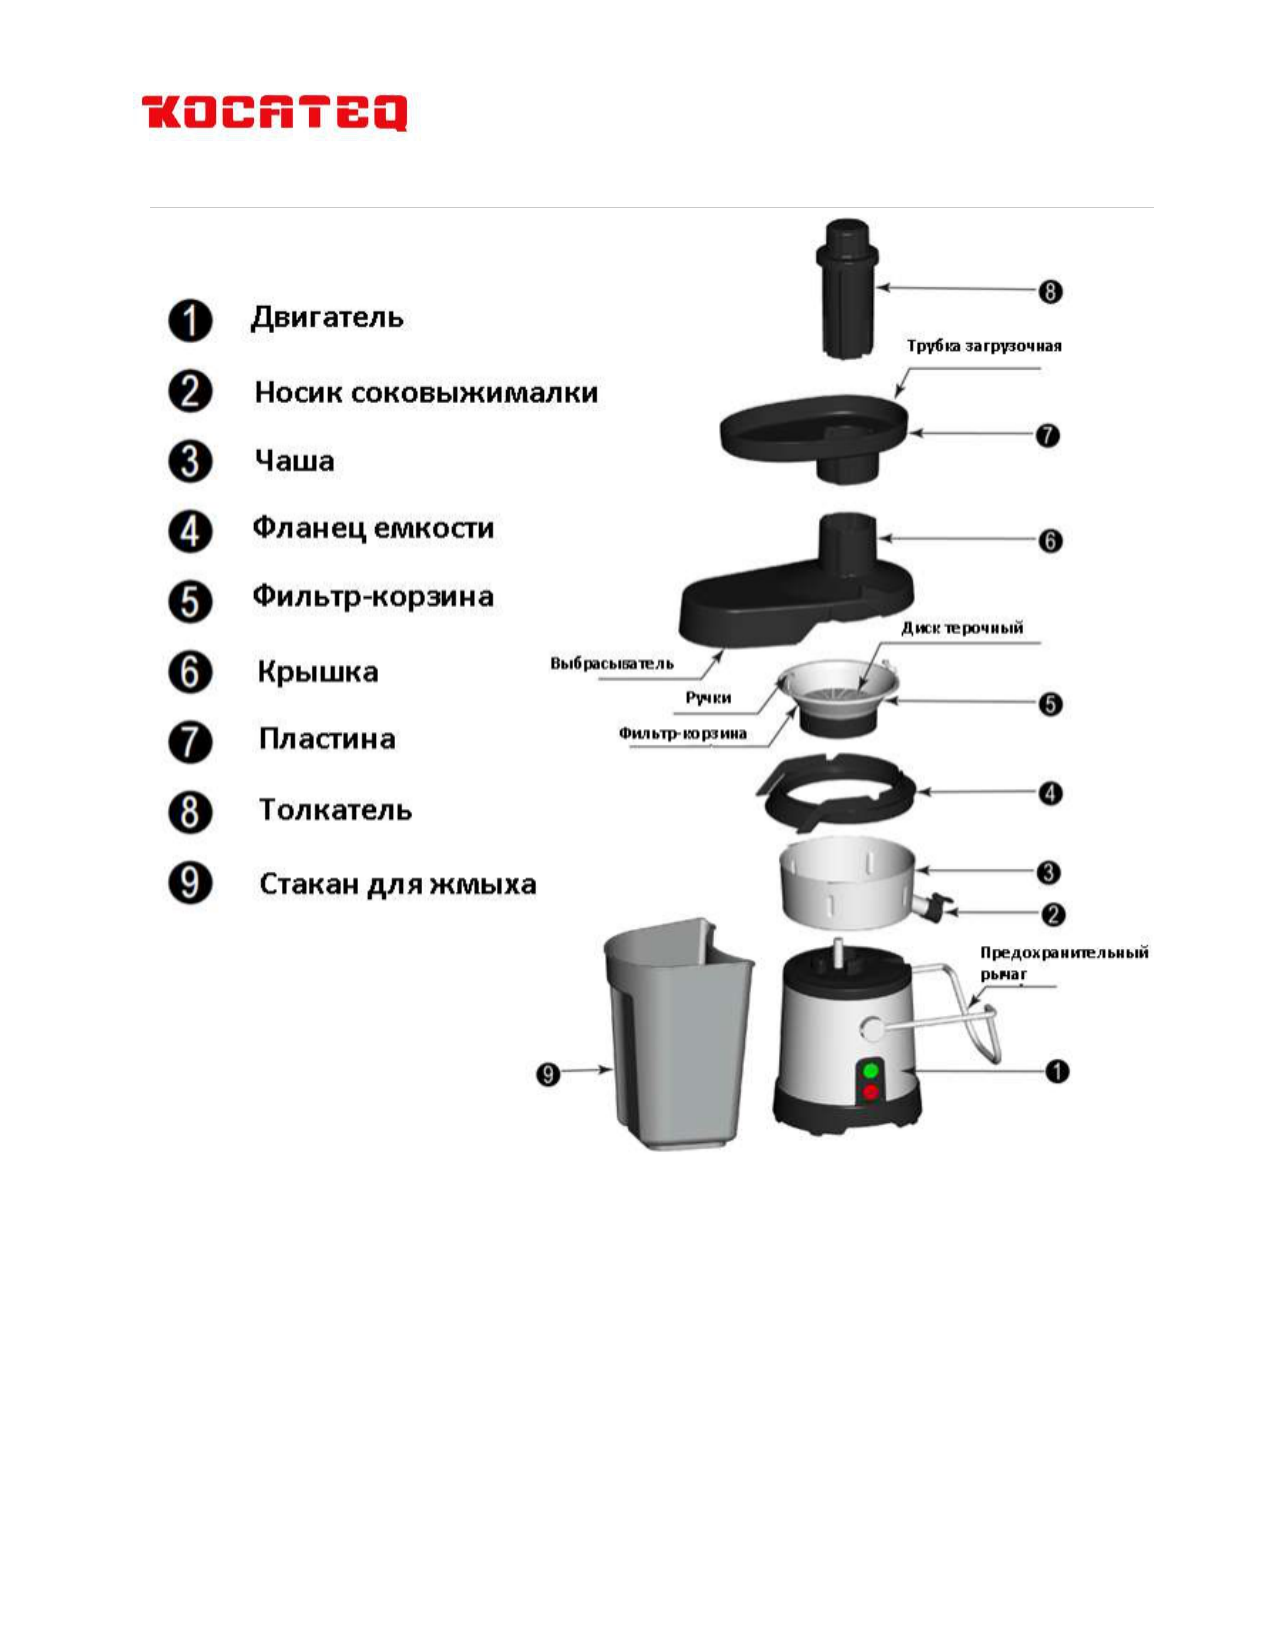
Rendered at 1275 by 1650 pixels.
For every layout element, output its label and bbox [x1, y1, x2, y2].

picture [150, 206, 1154, 1162]
picture [117, 76, 431, 148]
